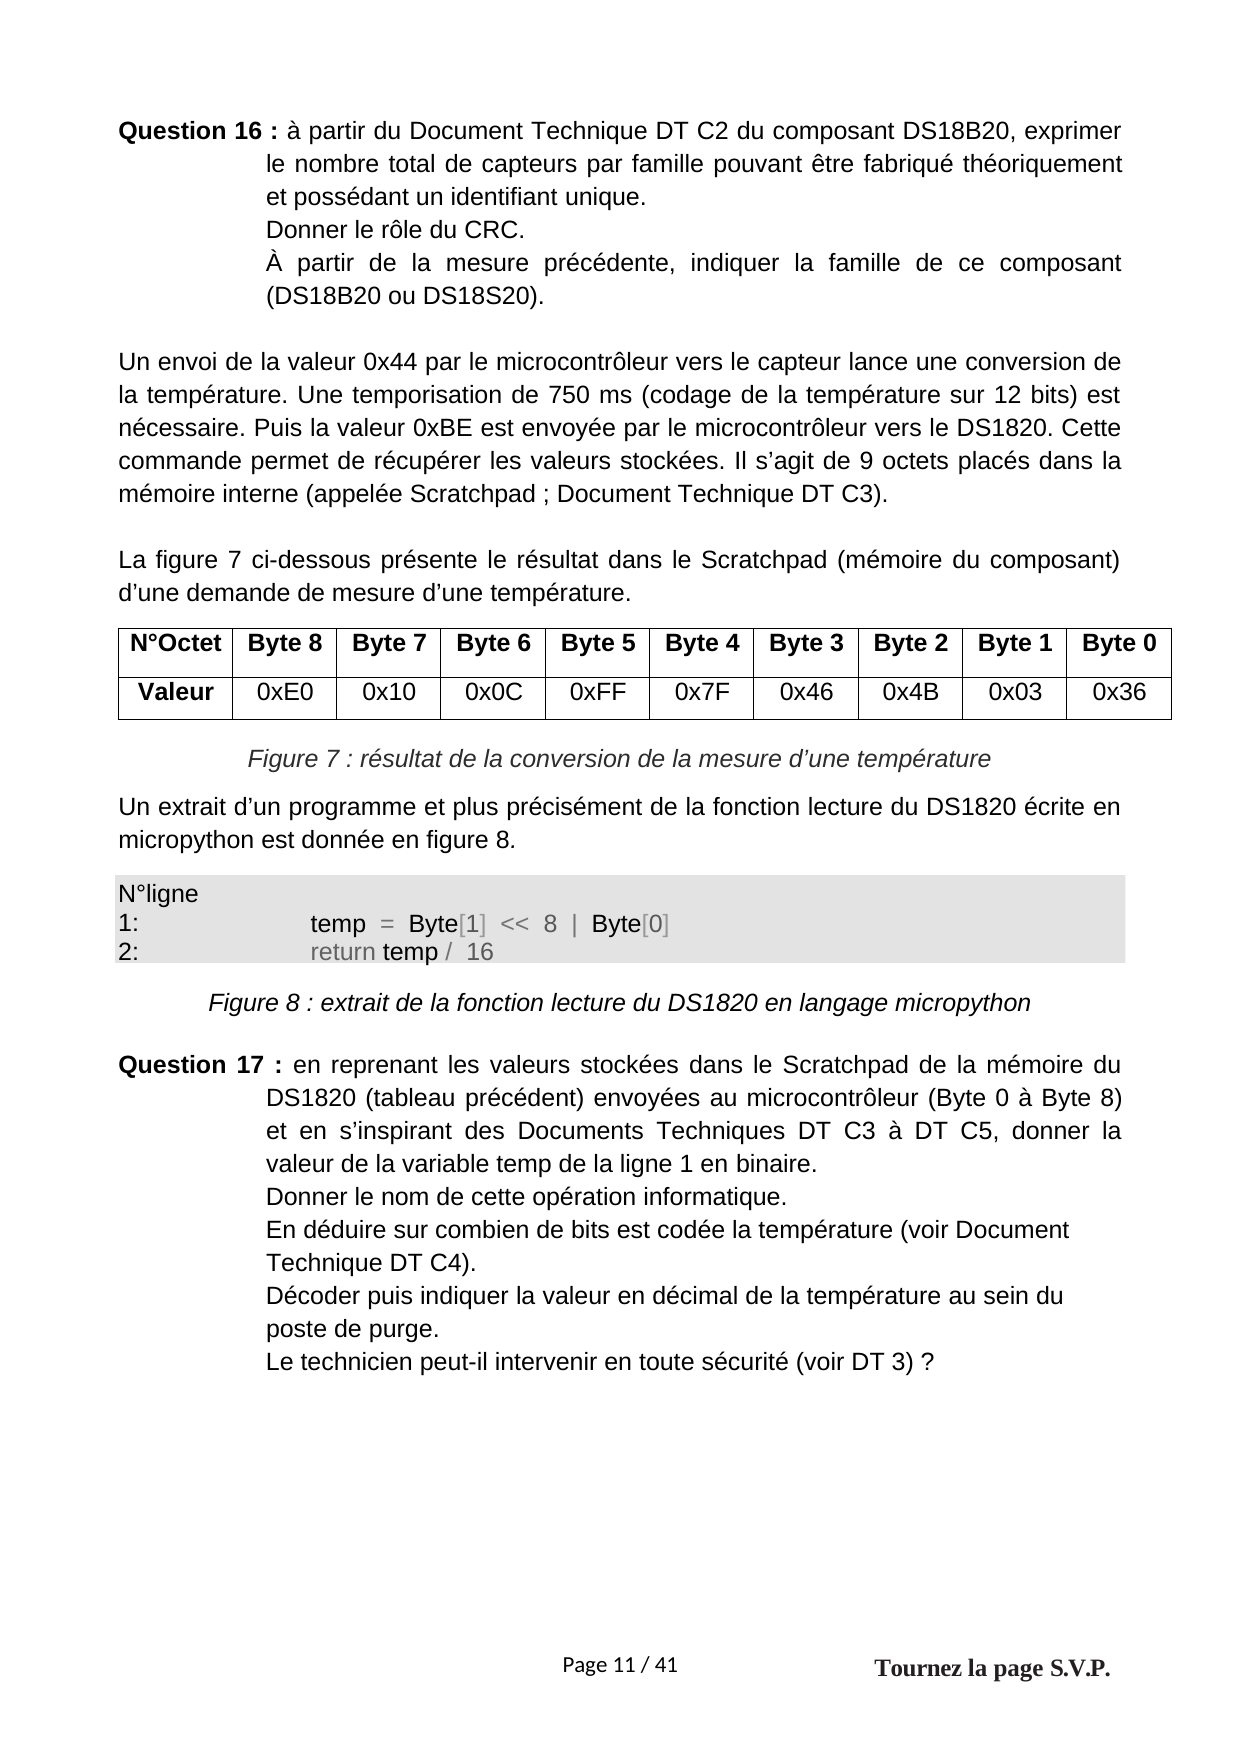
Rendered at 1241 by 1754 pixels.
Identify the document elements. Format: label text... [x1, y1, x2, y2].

table_cell 0x46 [754, 678, 858, 719]
text Un extrait d’un programme et plus précisément de la fonction lecture du DS1820 écrite en micropython est donnée en figure 8. [118, 792, 1122, 853]
text Donner le nom de cette opération informatique. [266, 1182, 1219, 1211]
table_cell 0x03 [963, 678, 1066, 719]
table_header Byte 0 [1067, 629, 1171, 677]
text Figure 8 : extrait de la fonction lecture du DS1820 en langage micropython [108, 987, 1132, 1016]
table_cell 0x36 [1067, 678, 1171, 719]
text Question 17 : en reprenant les valeurs stockées dans le Scratchpad de la mémoire du DS1820 (tableau précédent) envoyées au microcontrôleur (Byte 0 à Byte 8) et en s’inspirant des Documents Techniques DT C3 à DT C5, donner la valeur de la variable temp de la ligne 1 en binaire. [118, 1050, 1123, 1178]
table_header Byte 7 [337, 629, 440, 677]
table_cell 0x10 [337, 678, 440, 719]
table_header Byte 1 [963, 629, 1066, 677]
table_cell 0xFF [546, 678, 649, 719]
table_header Byte 8 [233, 629, 336, 677]
text Donner le rôle du CRC. [266, 215, 1219, 244]
table_cell Valeur [119, 678, 232, 719]
table_cell 0x7F [650, 678, 753, 719]
table_header Byte 6 [441, 629, 545, 677]
table_header Byte 4 [650, 629, 753, 677]
text La figure 7 ci-dessous présente le résultat dans le Scratchpad (mémoire du composant) d’une demande de mesure d’une température. [118, 545, 1122, 606]
text Le technicien peut-il intervenir en toute sécurité (voir DT 3) ? [266, 1347, 1219, 1376]
table_cell 0xE0 [233, 678, 336, 719]
table_cell 0x4B [859, 678, 962, 719]
text Figure 7 : résultat de la conversion de la mesure d’une température [108, 744, 1132, 773]
table_header Byte 2 [859, 629, 962, 677]
text Un envoi de la valeur 0x44 par le microcontrôleur vers le capteur lance une conversion de la température. Une temporisation de 750 ms (codage de la température sur 12 bits) est nécessaire. Puis la valeur 0xBE est envoyée par le microcontrôleur vers le DS1820. Cette commande permet de récupérer les valeurs stockées. Il s’agit de 9 octets placés dans la mémoire interne (appelée Scratchpad ; Document Technique DT C3). [118, 347, 1123, 508]
table_header Byte 5 [546, 629, 649, 677]
text En déduire sur combien de bits est codée la température (voir Document Technique DT C4). [266, 1215, 1083, 1277]
table_cell 0x0C [441, 678, 545, 719]
text À partir de la mesure précédente, indiquer la famille de ce composant (DS18B20 ou DS18S20). [266, 248, 1122, 310]
table_header N°Octet [119, 629, 232, 677]
table_header Byte 3 [754, 629, 858, 677]
text Question 16 : à partir du Document Technique DT C2 du composant DS18B20, exprimer le nombre total de capteurs par famille pouvant être fabriqué théoriquement et possédant un identifiant unique. [118, 116, 1123, 211]
text Décoder puis indiquer la valeur en décimal de la température au sein du poste de purge. [266, 1281, 1124, 1343]
